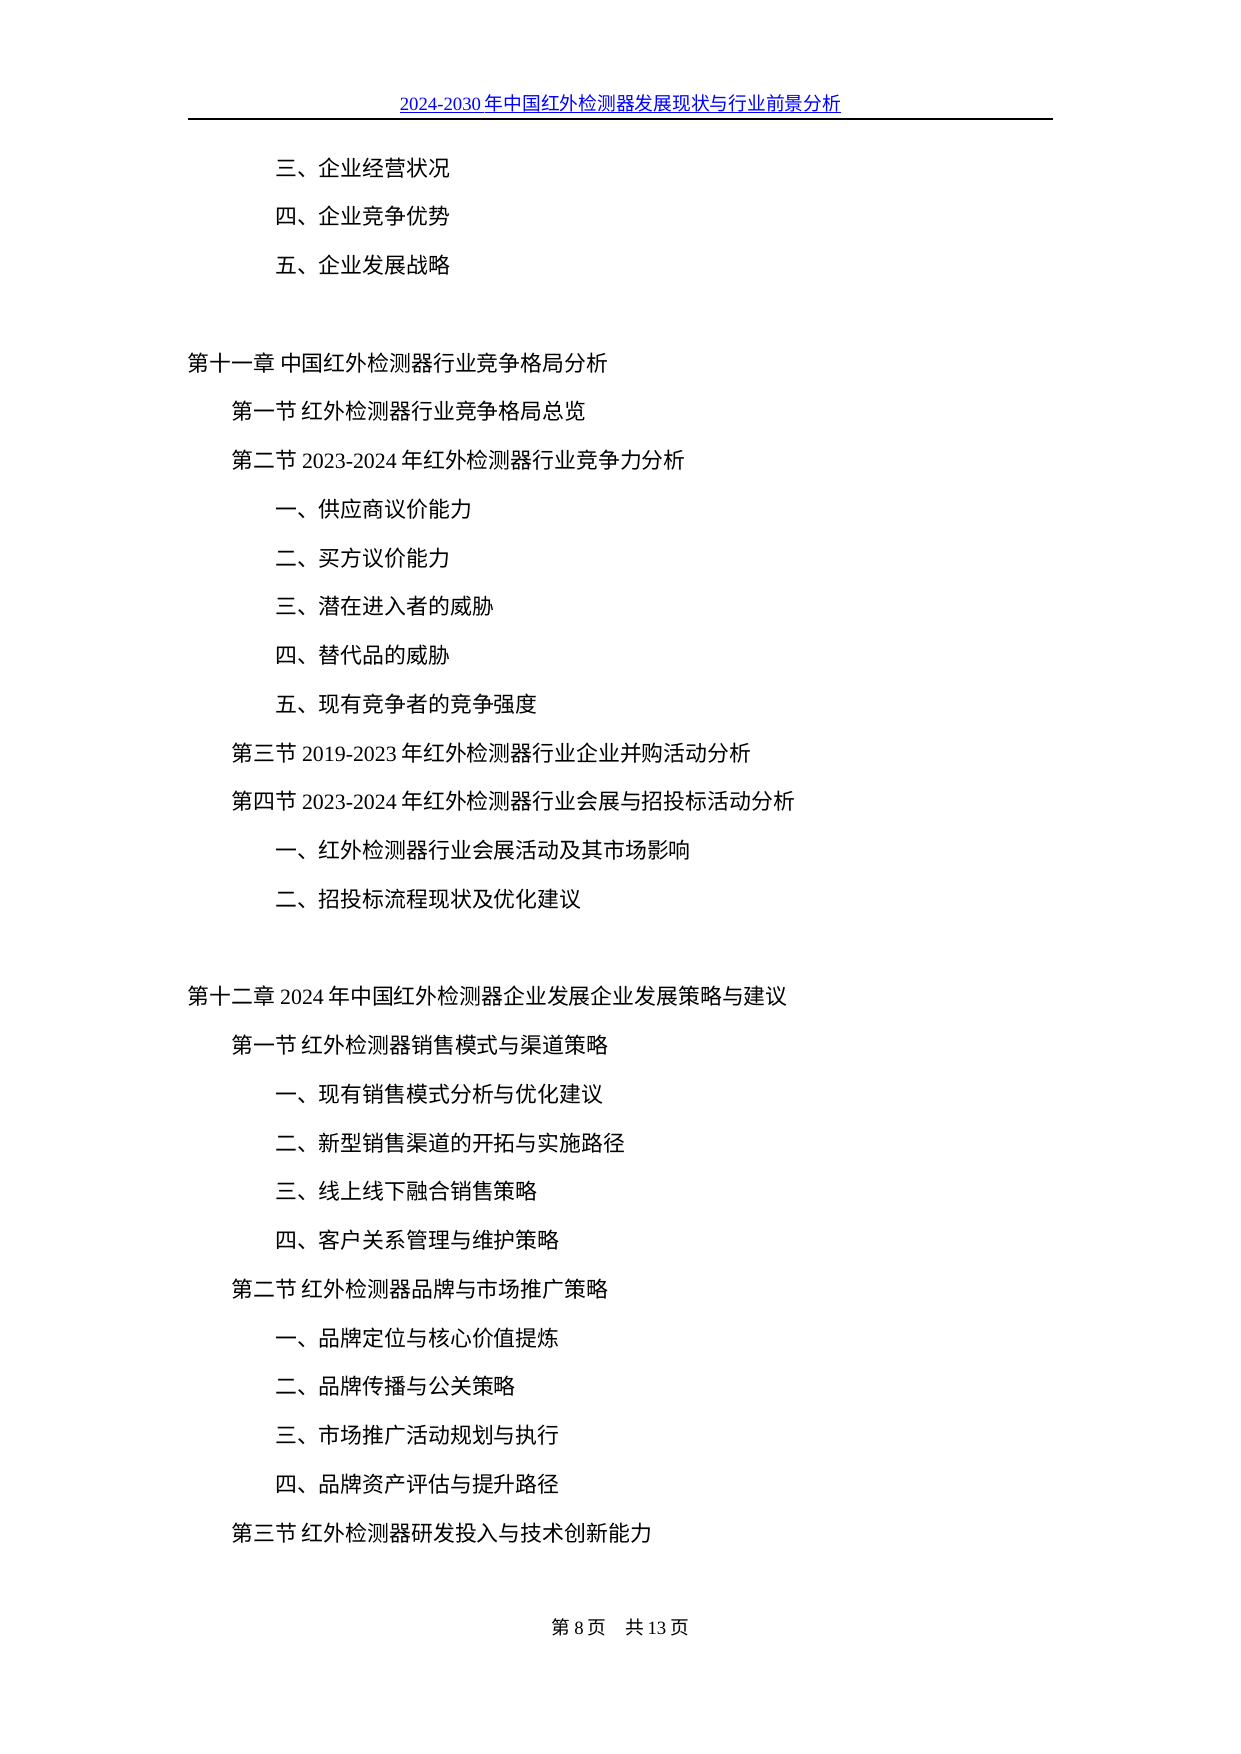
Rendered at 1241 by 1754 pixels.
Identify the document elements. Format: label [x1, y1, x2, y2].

text [187, 150, 1053, 1548]
